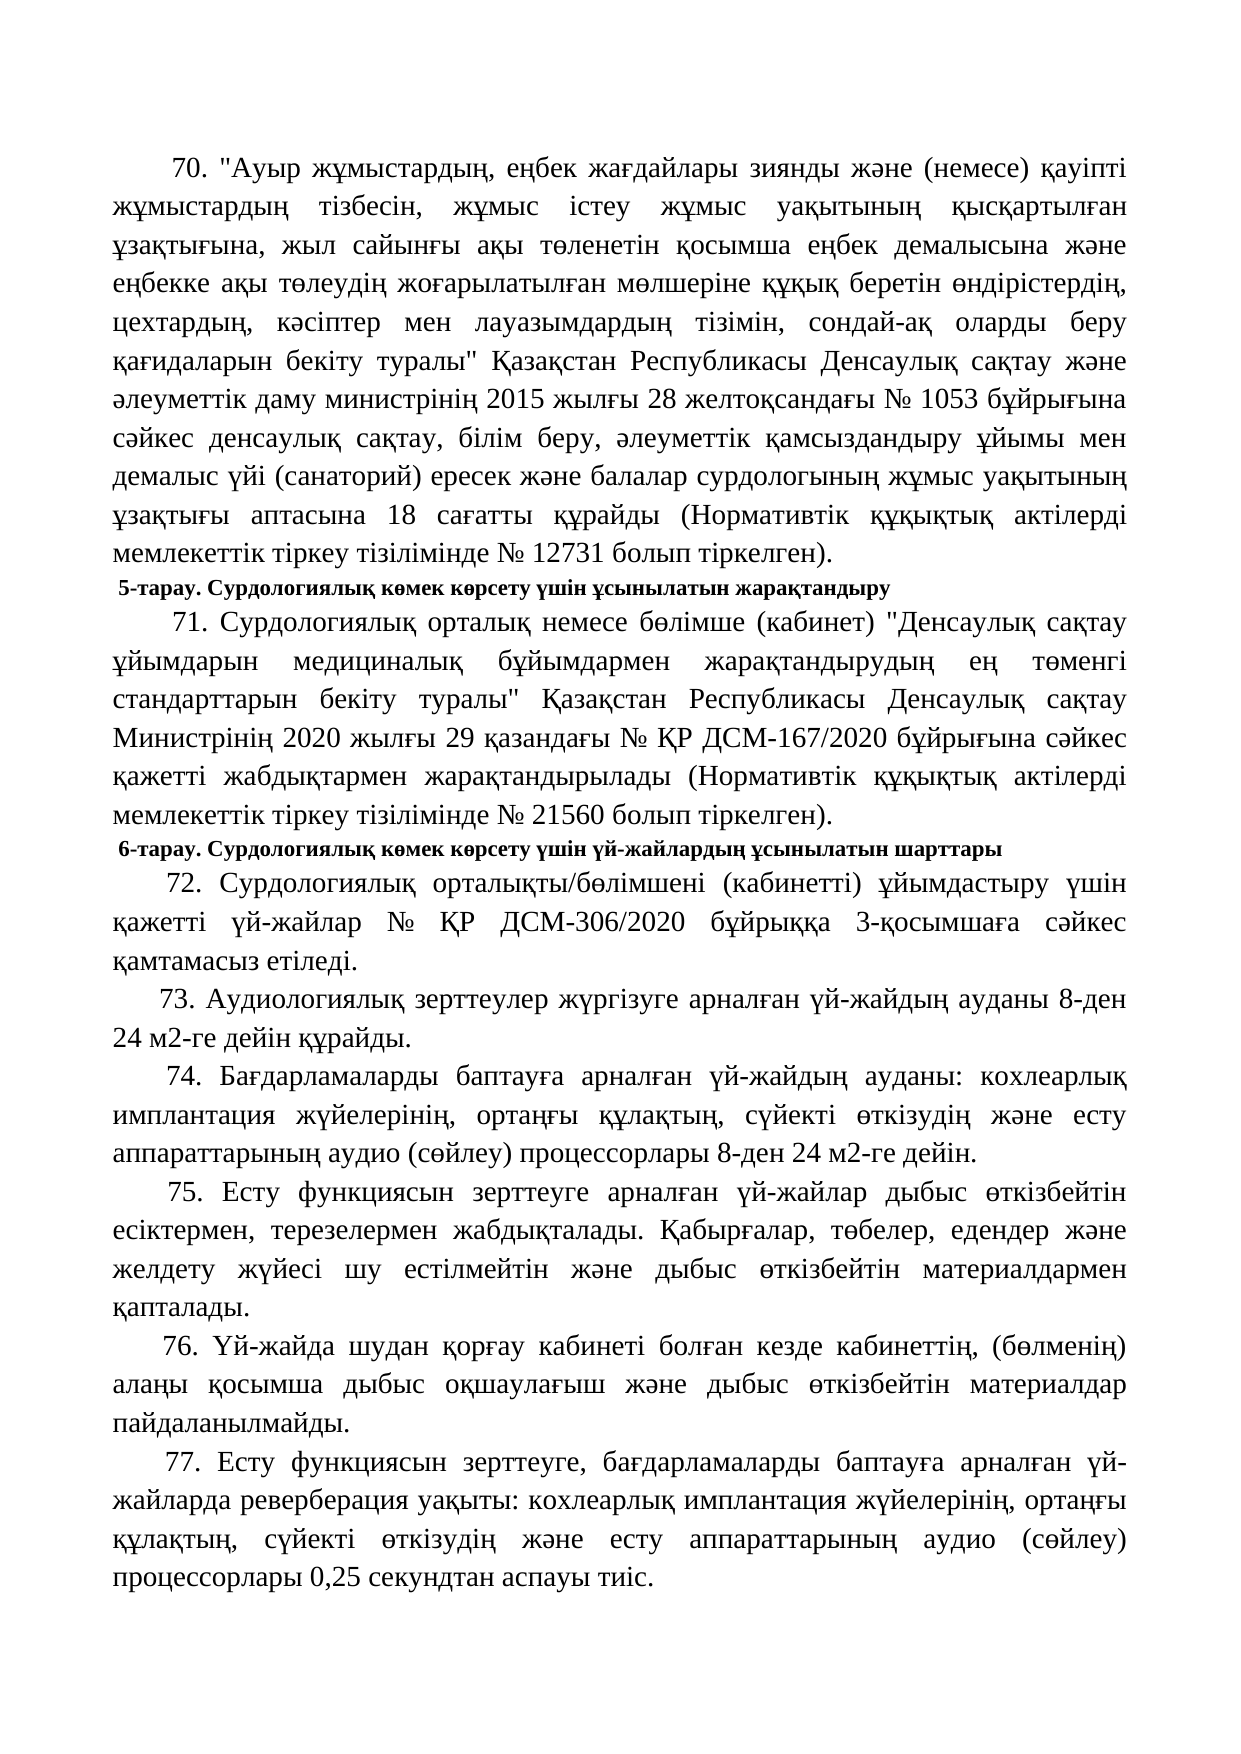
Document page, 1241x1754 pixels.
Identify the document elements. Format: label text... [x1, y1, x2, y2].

text 71. Сурдологиялық орталық немесе бөлімше (кабинет) "Денсаулық сақтау ұйымдарын медициналық бұйымдармен жарақтандырудың ең төменгі стандарттарын бекіту туралы" Қазақстан Республикасы Денсаулық сақтау Министрінің 2020 жылғы 29 қазандағы № ҚР ДСМ-167/2020 бұйрығына сәйкес қажетті жабдықтармен жарақтандырылады (Нормативтік құқықтық актілерді мемлекеттік тіркеу тізілімінде № 21560 болып тіркелген). [112, 604, 1128, 830]
text 5-тарау. Сурдологиялық көмек көрсету үшін ұсынылатын жарақтандыру [112, 574, 1128, 600]
text 6-тарау. Сурдологиялық көмек көрсету үшін үй-жайлардың ұсынылатын шарттары [112, 835, 1128, 862]
text 70. "Ауыр жұмыстардың, еңбек жағдайлары зиянды және (немесе) қауіпті жұмыстардың тізбесін, жұмыс істеу жұмыс уақытының қысқартылған ұзақтығына, жыл сайынғы ақы төленетін қосымша еңбек демалысына және еңбекке ақы төлеудің жоғарылатылған мөлшеріне құқық беретін өндірістердің, цехтардың, кәсіптер мен лауазымдардың тізімін, сондай-ақ оларды беру қағидаларын бекіту туралы" Қазақстан Республикасы Денсаулық сақтау және әлеуметтік даму министрінің 2015 жылғы 28 желтоқсандағы № 1053 бұйрығына сәйкес денсаулық сақтау, білім беру, әлеуметтік қамсыздандыру ұйымы мен демалыс үйі (санаторий) ересек және балалар сурдологының жұмыс уақытының ұзақтығы аптасына 18 сағатты құрайды (Нормативтік құқықтық актілерді мемлекеттік тіркеу тізілімінде № 12731 болып тіркелген). [112, 150, 1128, 569]
text 72. Сурдологиялық орталықты/бөлімшені (кабинетті) ұйымдастыру үшін қажетті үй-жайлар № ҚР ДСМ-306/2020 бұйрыққа 3-қосымшаға сәйкес қамтамасыз етіледі. [112, 866, 1128, 976]
text 74. Бағдарламаларды баптауға арналған үй-жайдың ауданы: кохлеарлық имплантация жүйелерінің, ортаңғы құлақтың, сүйекті өткізудің және есту аппараттарының аудио (сөйлеу) процессорлары 8-ден 24 м2-ге дейін. [112, 1058, 1128, 1169]
text 73. Аудиологиялық зерттеулер жүргізуге арналған үй-жайдың ауданы 8-ден 24 м2-ге дейін құрайды. [112, 981, 1128, 1053]
text 77. Есту функциясын зерттеуге, бағдарламаларды баптауға арналған үй-жайларда реверберация уақыты: кохлеарлық имплантация жүйелерінің, ортаңғы құлақтың, сүйекті өткізудің және есту аппараттарының аудио (сөйлеу) процессорлары 0,25 секундтан аспауы тиіс. [112, 1444, 1128, 1593]
